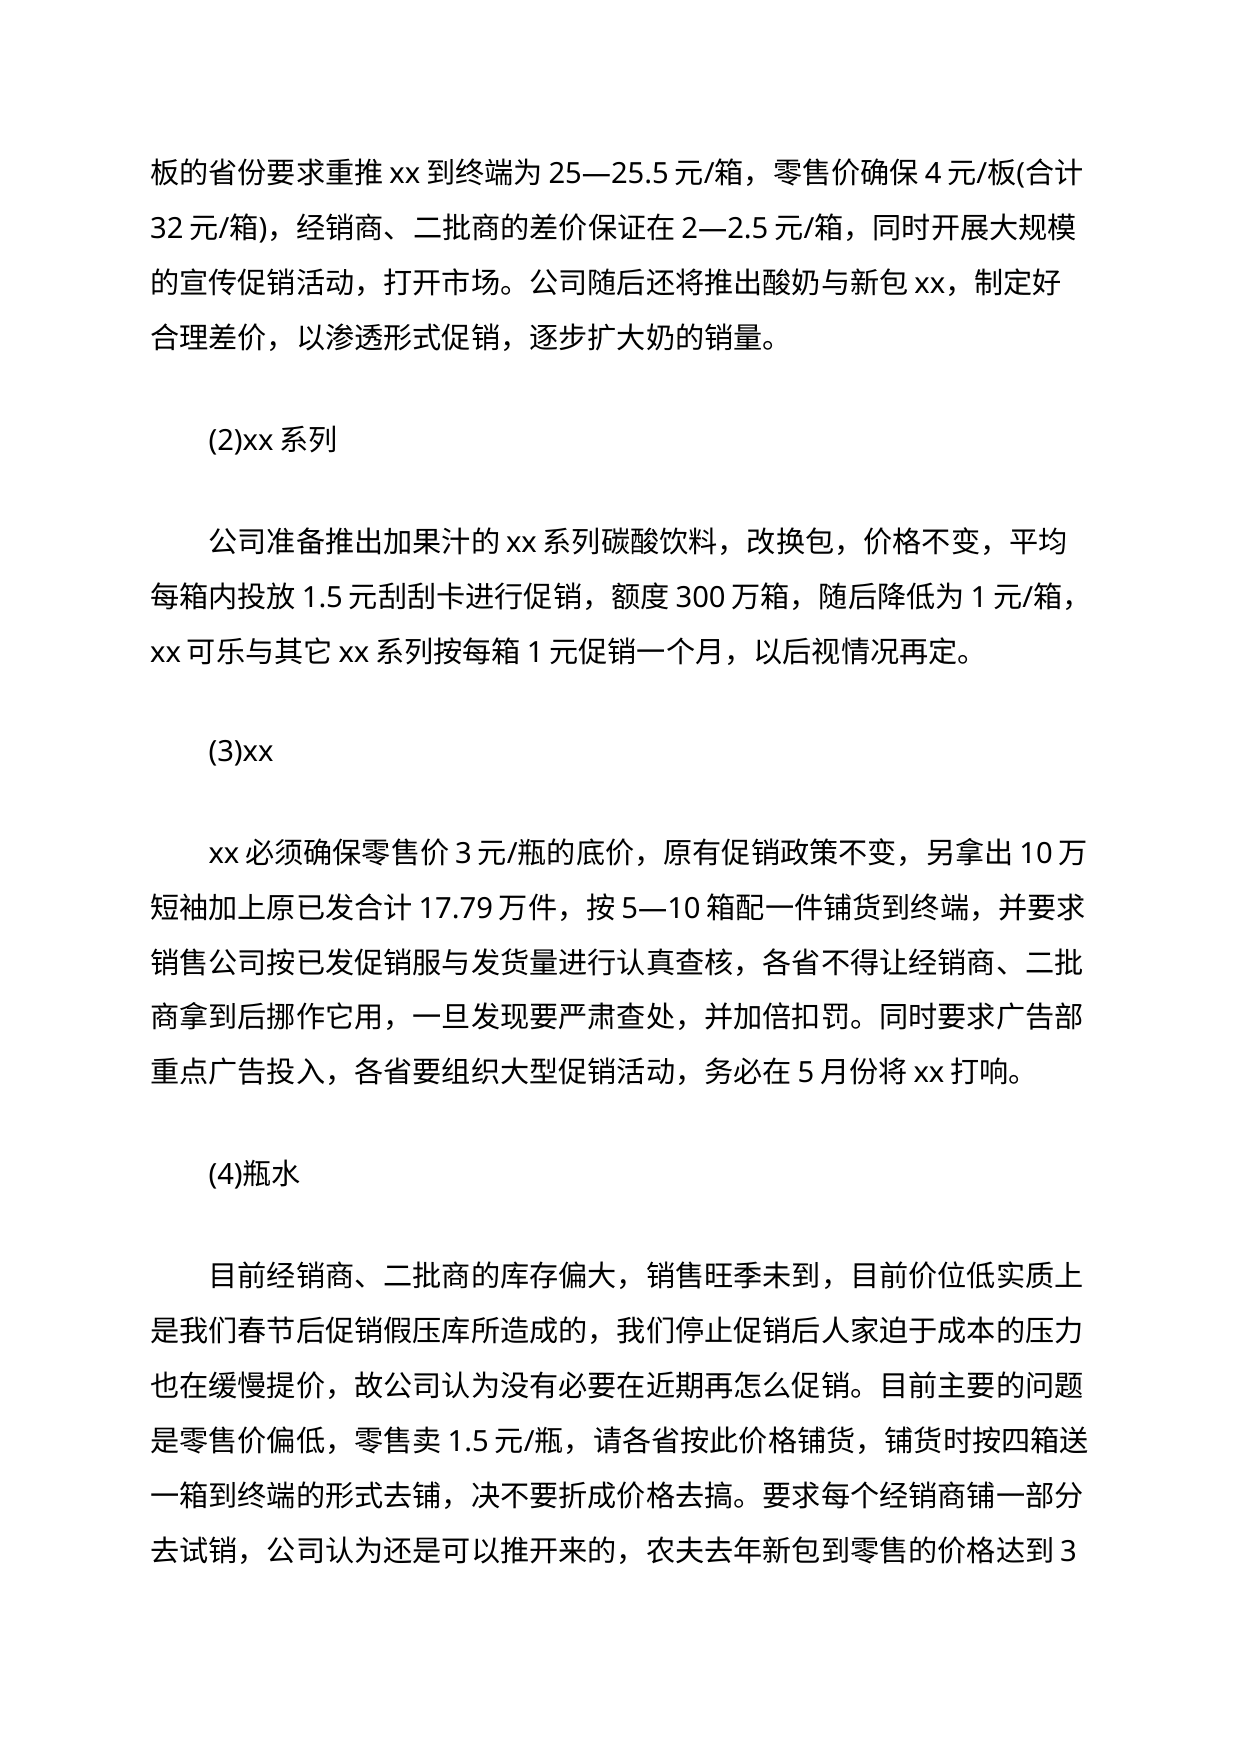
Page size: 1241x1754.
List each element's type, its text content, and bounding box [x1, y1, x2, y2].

text 公司准备推出加果汁的xx系列碳酸饮料，改换包，价格不变，平均每箱内投放1.5元刮刮卡进行促销，额度300万箱，随后降低为1元/箱，xx可乐与其它xx系列按每箱1元促销一个月，以后视情况再定。 [150, 519, 1090, 671]
text xx必须确保零售价3元/瓶的底价，原有促销政策不变，另拿出10万短袖加上原已发合计17.79万件，按5—10箱配一件铺货到终端，并要求销售公司按已发促销服与发货量进行认真查核，各省不得让经销商、二批商拿到后挪作它用，一旦发现要严肃查处，并加倍扣罚。同时要求广告部重点广告投入，各省要组织大型促销活动，务必在5月份将xx打响。 [150, 829, 1090, 1091]
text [150, 1253, 1090, 1570]
text (3)xx [150, 731, 1090, 770]
text (4)瓶水 [150, 1151, 1090, 1193]
text (2)xx系列 [150, 417, 1090, 459]
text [150, 150, 1090, 357]
